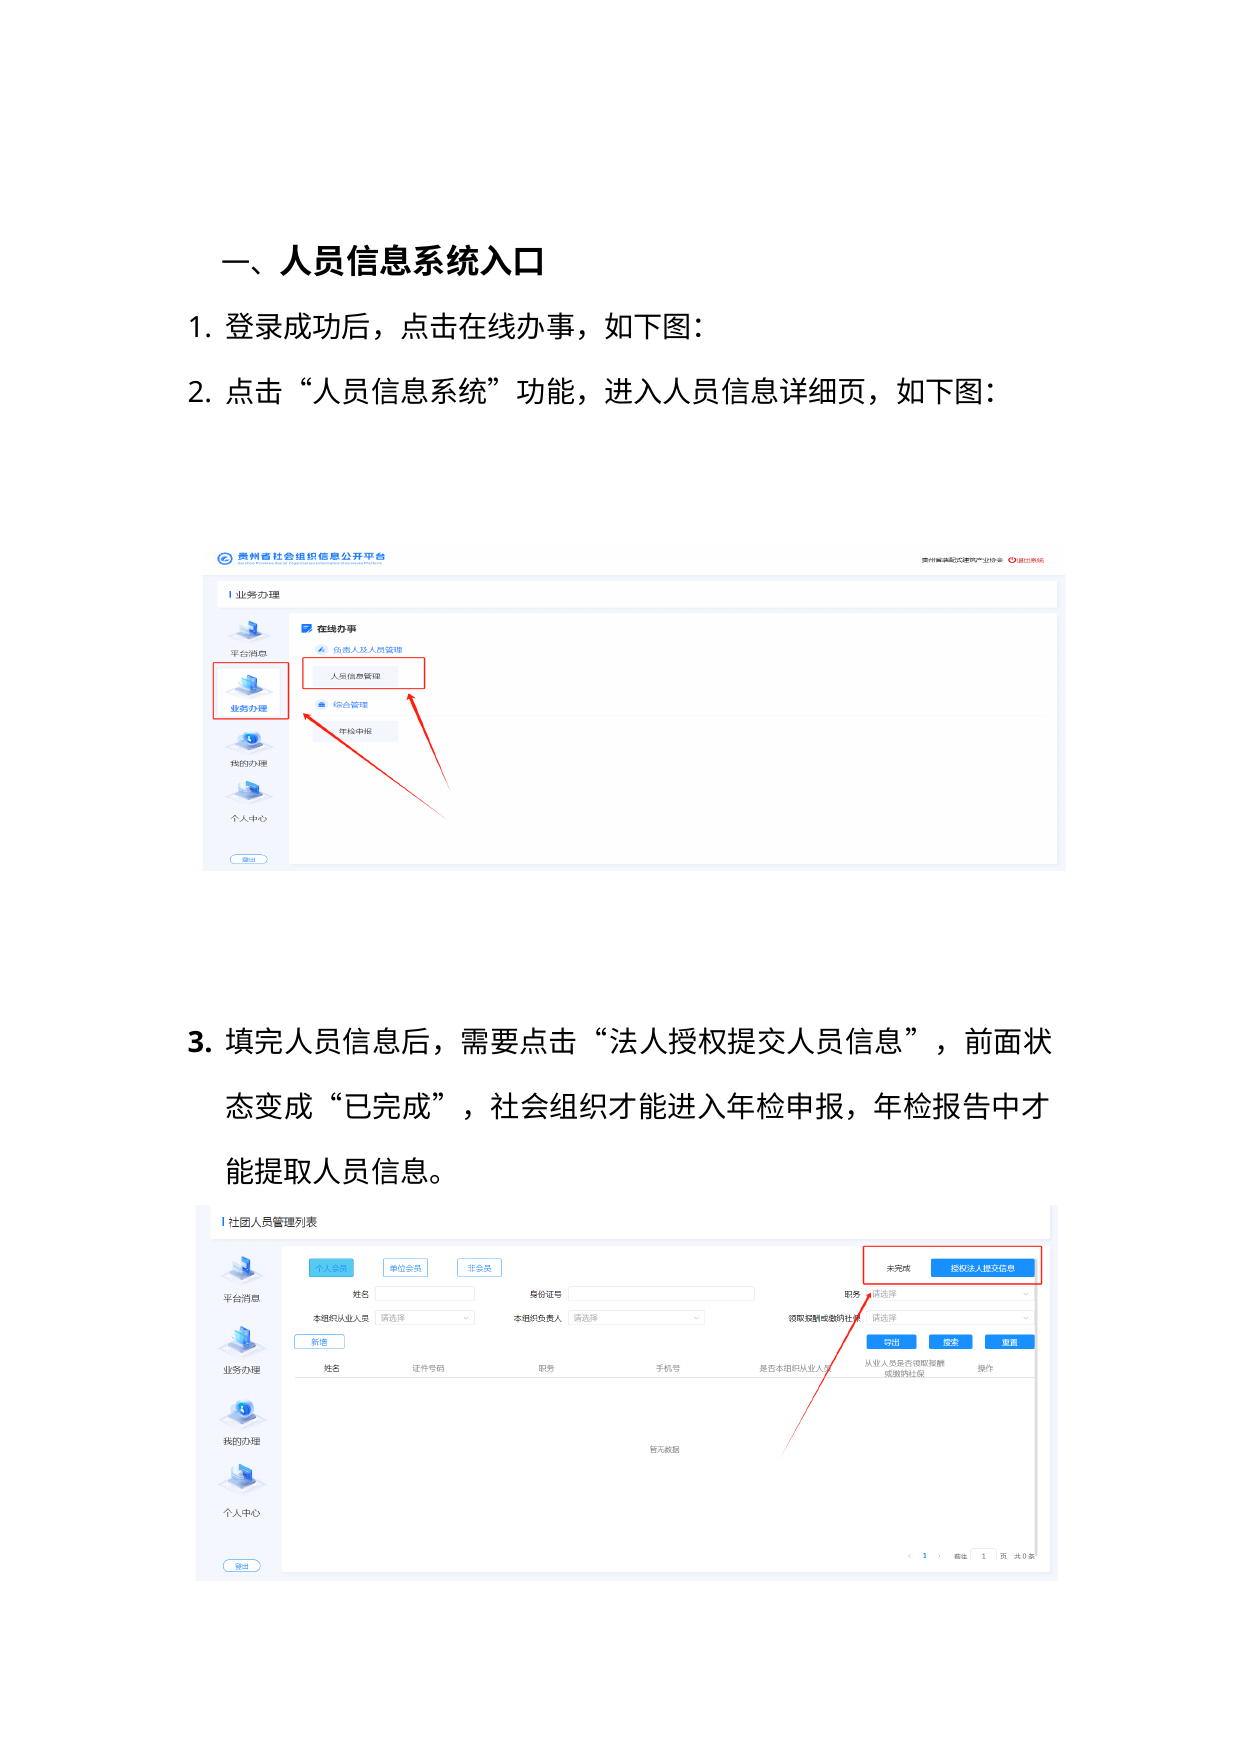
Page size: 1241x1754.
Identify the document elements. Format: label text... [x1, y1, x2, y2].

list 登录成功后，点击在线办事，如下图： [187, 292, 1053, 357]
list 人员信息系统入口 [187, 227, 1053, 292]
picture [195, 1205, 1059, 1581]
list 点击“人员信息系统”功能，进入人员信息详细页，如下图： [187, 357, 1053, 422]
picture [202, 545, 1066, 871]
list 填完人员信息后，需要点击“法人授权提交人员信息”，前面状态变成“已完成”，社会组织才能进入年检申报，年检报告中才能提取人员信息。 [187, 1007, 1053, 1202]
